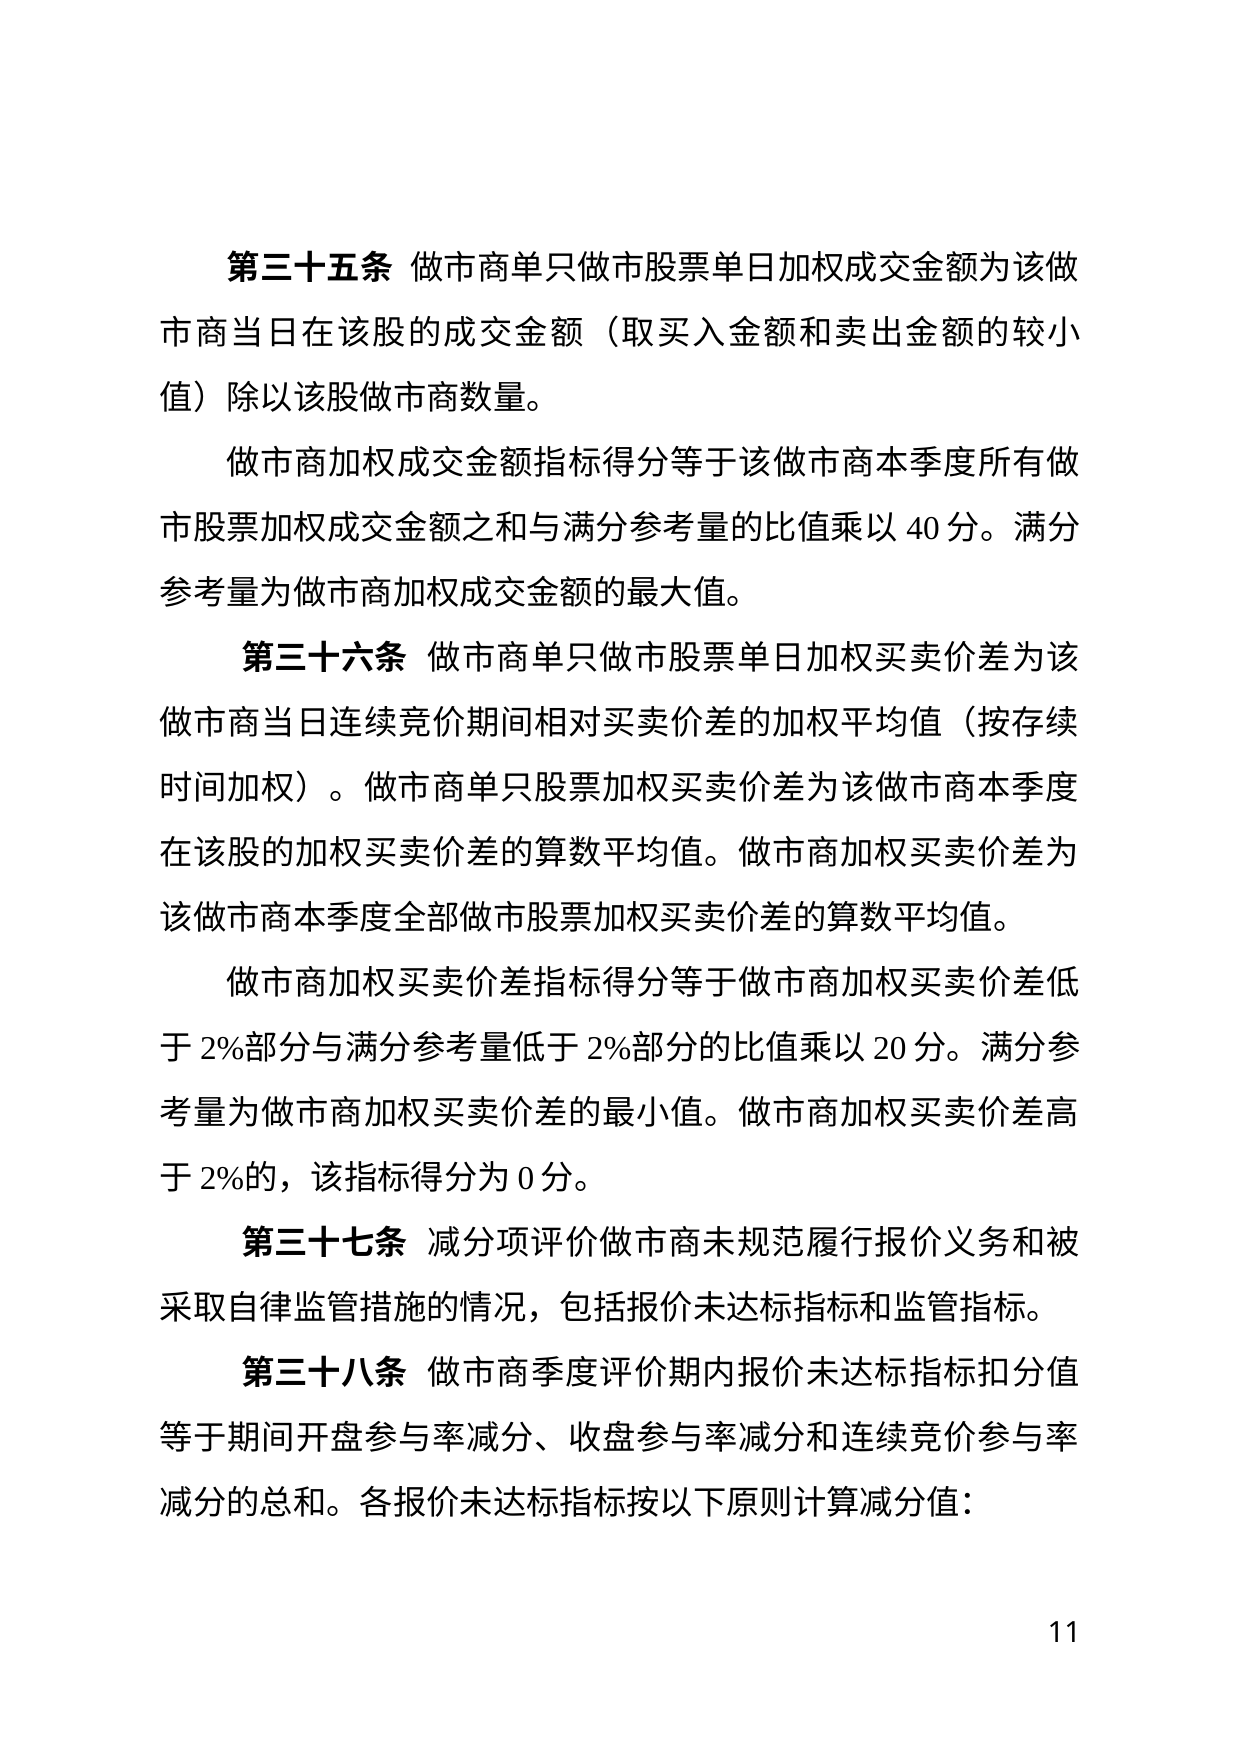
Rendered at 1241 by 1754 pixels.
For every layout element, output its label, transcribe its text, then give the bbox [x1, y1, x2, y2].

text 做市商加权买卖价差指标得分等于做市商加权买卖价差低于2%部分与满分参考量低于2%部分的比值乘以20分。满分参考量为做市商加权买卖价差的最小值。做市商加权买卖价差高于2%的，该指标得分为0分。 [159, 948, 1081, 1208]
list 做市商单只做市股票单日加权买卖价差为该做市商当日连续竞价期间相对买卖价差的加权平均值（按存续时间加权）。做市商单只股票加权买卖价差为该做市商本季度在该股的加权买卖价差的算数平均值。做市商加权买卖价差为该做市商本季度全部做市股票加权买卖价差的算数平均值。 [159, 623, 1081, 948]
list 做市商单只做市股票单日加权成交金额为该做市商当日在该股的成交金额（取买入金额和卖出金额的较小值）除以该股做市商数量。 [159, 233, 1081, 428]
list 减分项评价做市商未规范履行报价义务和被采取自律监管措施的情况，包括报价未达标指标和监管指标。 [159, 1208, 1081, 1338]
list 做市商季度评价期内报价未达标指标扣分值等于期间开盘参与率减分、收盘参与率减分和连续竞价参与率减分的总和。各报价未达标指标按以下原则计算减分值： [159, 1338, 1081, 1533]
text 做市商加权成交金额指标得分等于该做市商本季度所有做市股票加权成交金额之和与满分参考量的比值乘以40分。满分参考量为做市商加权成交金额的最大值。 [159, 428, 1081, 623]
